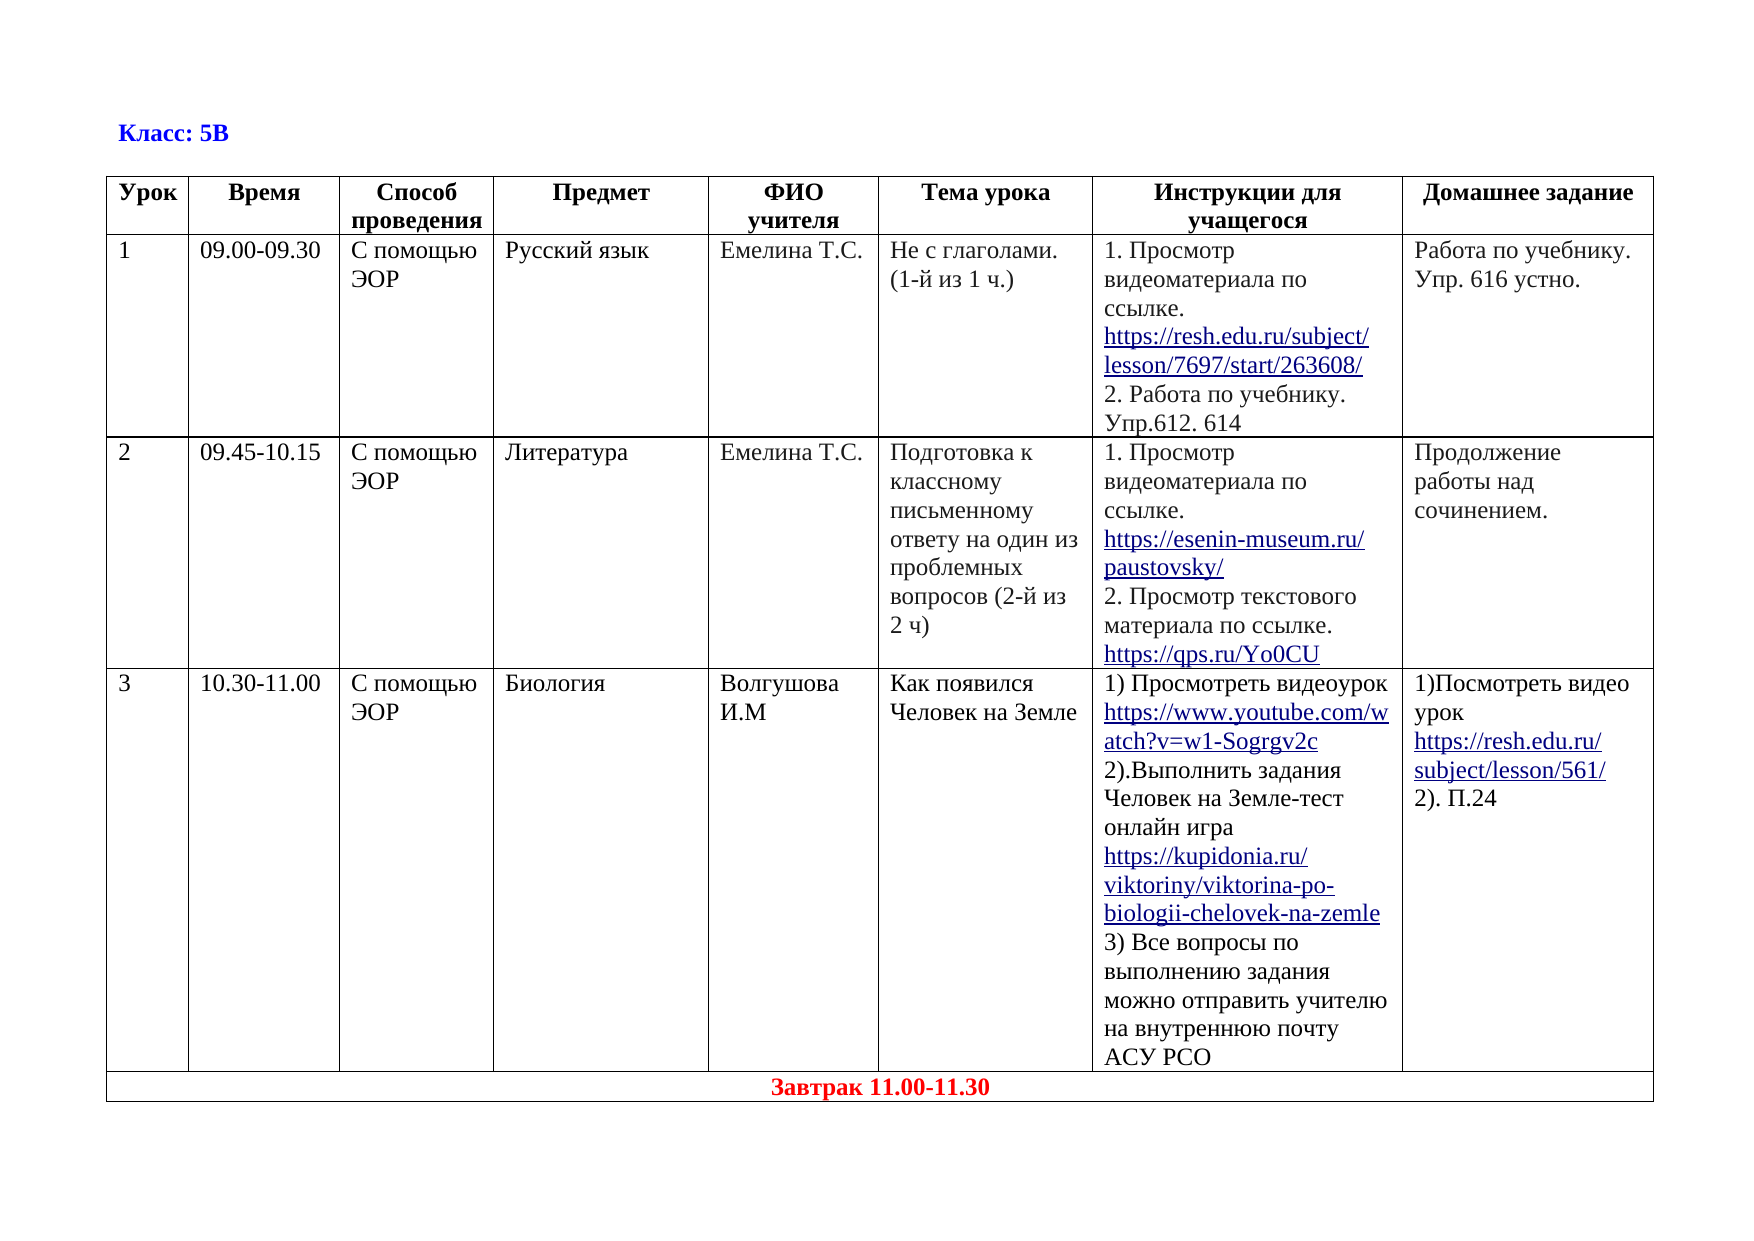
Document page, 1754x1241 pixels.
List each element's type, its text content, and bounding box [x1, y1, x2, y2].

table_cell Работа по учебнику. Упр. 616 устно. [1403, 235, 1653, 436]
table_cell 09.00-09.30 [189, 235, 339, 436]
table_header Домашнее задание [1403, 177, 1653, 234]
table_cell Емелина Т.С. [709, 438, 878, 667]
table_header Тема урока [879, 177, 1092, 234]
table_cell 09.45-10.15 [189, 438, 339, 667]
table_cell Литература [494, 438, 708, 667]
table_header Способ проведения [340, 177, 493, 234]
table_header Предмет [494, 177, 708, 234]
table_cell 10.30-11.00 [189, 669, 339, 1071]
table_cell Волгушова И.М [709, 669, 878, 1071]
table_header Урок [107, 177, 188, 234]
table_cell Русский язык [494, 235, 708, 436]
table_header Инструкции для учащегося [1093, 177, 1402, 234]
table_cell Подготовка к классному письменному ответу на один из проблемных вопросов (2-й из 2 ч) [879, 438, 1092, 667]
table_header Время [189, 177, 339, 234]
table_cell Как появился Человек на Земле [879, 669, 1092, 1071]
table_cell Не с глаголами. (1-й из 1 ч.) [879, 235, 1092, 436]
table_cell 1)Посмотреть видео урок https://resh.edu.ru/subject/lesson/561/ 2). П.24 [1403, 669, 1653, 1071]
table_header ФИО учителя [709, 177, 878, 234]
table_cell 1. Просмотр видеоматериала по ссылке. https://esenin-museum.ru/paustovsky/ 2. Просмотр текстового материала по ссылке. https://qps.ru/Yo0CU [1093, 438, 1402, 667]
table_cell Биология [494, 669, 708, 1071]
table_cell С помощью ЭОР [340, 235, 493, 436]
table_cell Продолжение работы над сочинением. [1403, 438, 1653, 667]
table_cell 2 [107, 438, 188, 667]
table_cell Емелина Т.С. [709, 235, 878, 436]
table_cell 1) Просмотреть видеоурок https://www.youtube.com/watch?v=w1-Sogrgv2c 2).Выполнить задания Человек на Земле-тест онлайн игра https://kupidonia.ru/viktoriny/viktorina-po-biologii-chelovek-na-zemle 3) Все вопросы по выполнению задания можно отправить учителю на внутреннюю почту АСУ РСО [1093, 669, 1402, 1071]
table_cell 1. Просмотр видеоматериала по ссылке. https://resh.edu.ru/subject/lesson/7697/start/263608/ 2. Работа по учебнику. Упр.612. 614 [1093, 235, 1402, 436]
table_cell 1 [107, 235, 188, 436]
table_cell 3 [107, 669, 188, 1071]
table_cell Завтрак 11.00-11.30 [107, 1072, 1653, 1101]
text Класс: 5В [118, 118, 1636, 147]
table_cell С помощью ЭОР [340, 669, 493, 1071]
table_cell С помощью ЭОР [340, 438, 493, 667]
